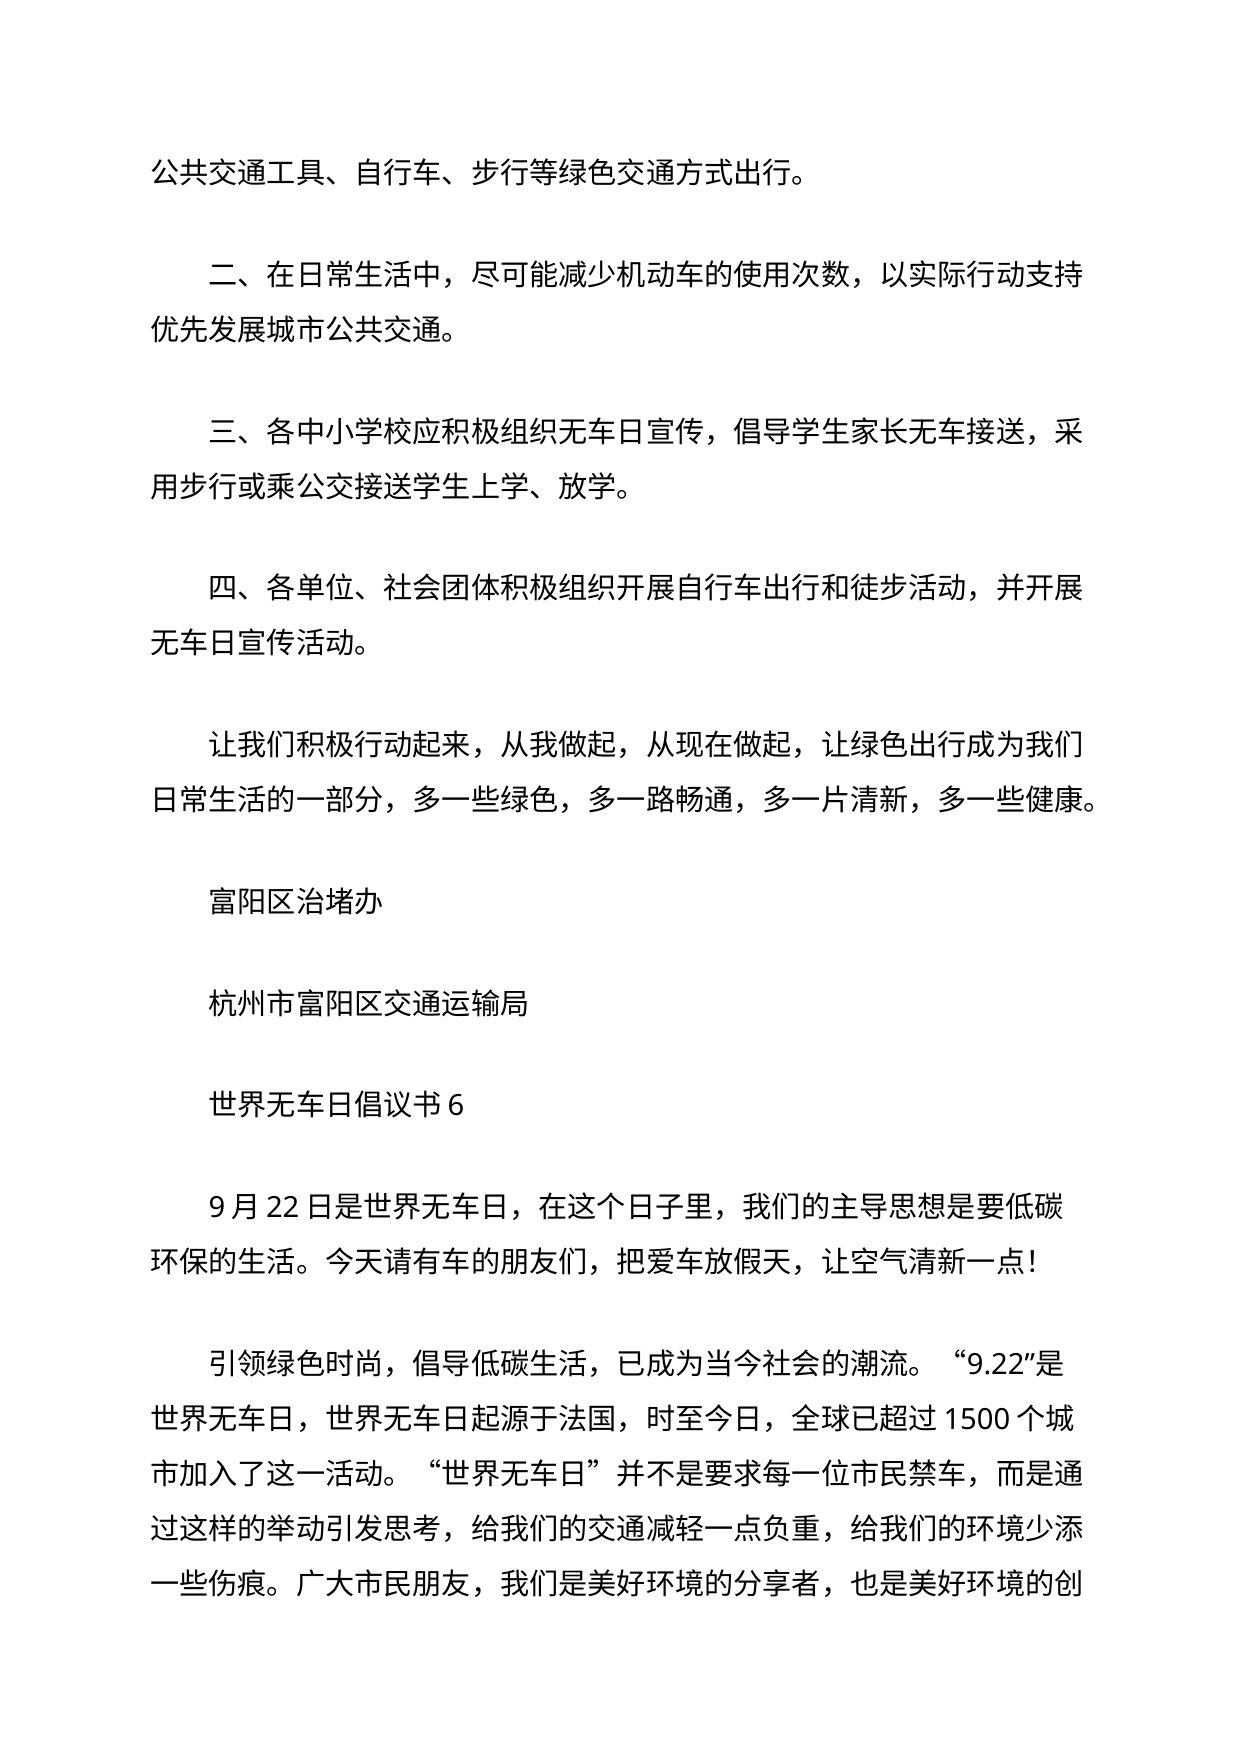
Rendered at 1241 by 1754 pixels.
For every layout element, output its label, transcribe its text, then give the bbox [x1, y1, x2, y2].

text 四、各单位、社会团体积极组织开展自行车出行和徒步活动，并开展无车日宣传活动。 [150, 565, 1090, 662]
text 富阳区治堵办 [150, 878, 1090, 921]
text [150, 1341, 1090, 1603]
text 世界无车日倡议书6 [150, 1082, 1090, 1124]
text 二、在日常生活中，尽可能减少机动车的使用次数，以实际行动支持优先发展城市公共交通。 [150, 252, 1090, 349]
text 杭州市富阳区交通运输局 [150, 980, 1090, 1022]
text 让我们积极行动起来，从我做起，从现在做起，让绿色出行成为我们日常生活的一部分，多一些绿色，多一路畅通，多一片清新，多一些健康。 [150, 722, 1090, 819]
text 三、各中小学校应积极组织无车日宣传，倡导学生家长无车接送，采用步行或乘公交接送学生上学、放学。 [150, 408, 1090, 506]
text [150, 150, 1090, 192]
text 9月22日是世界无车日，在这个日子里，我们的主导思想是要低碳环保的生活。今天请有车的朋友们，把爱车放假天，让空气清新一点！ [150, 1184, 1090, 1281]
